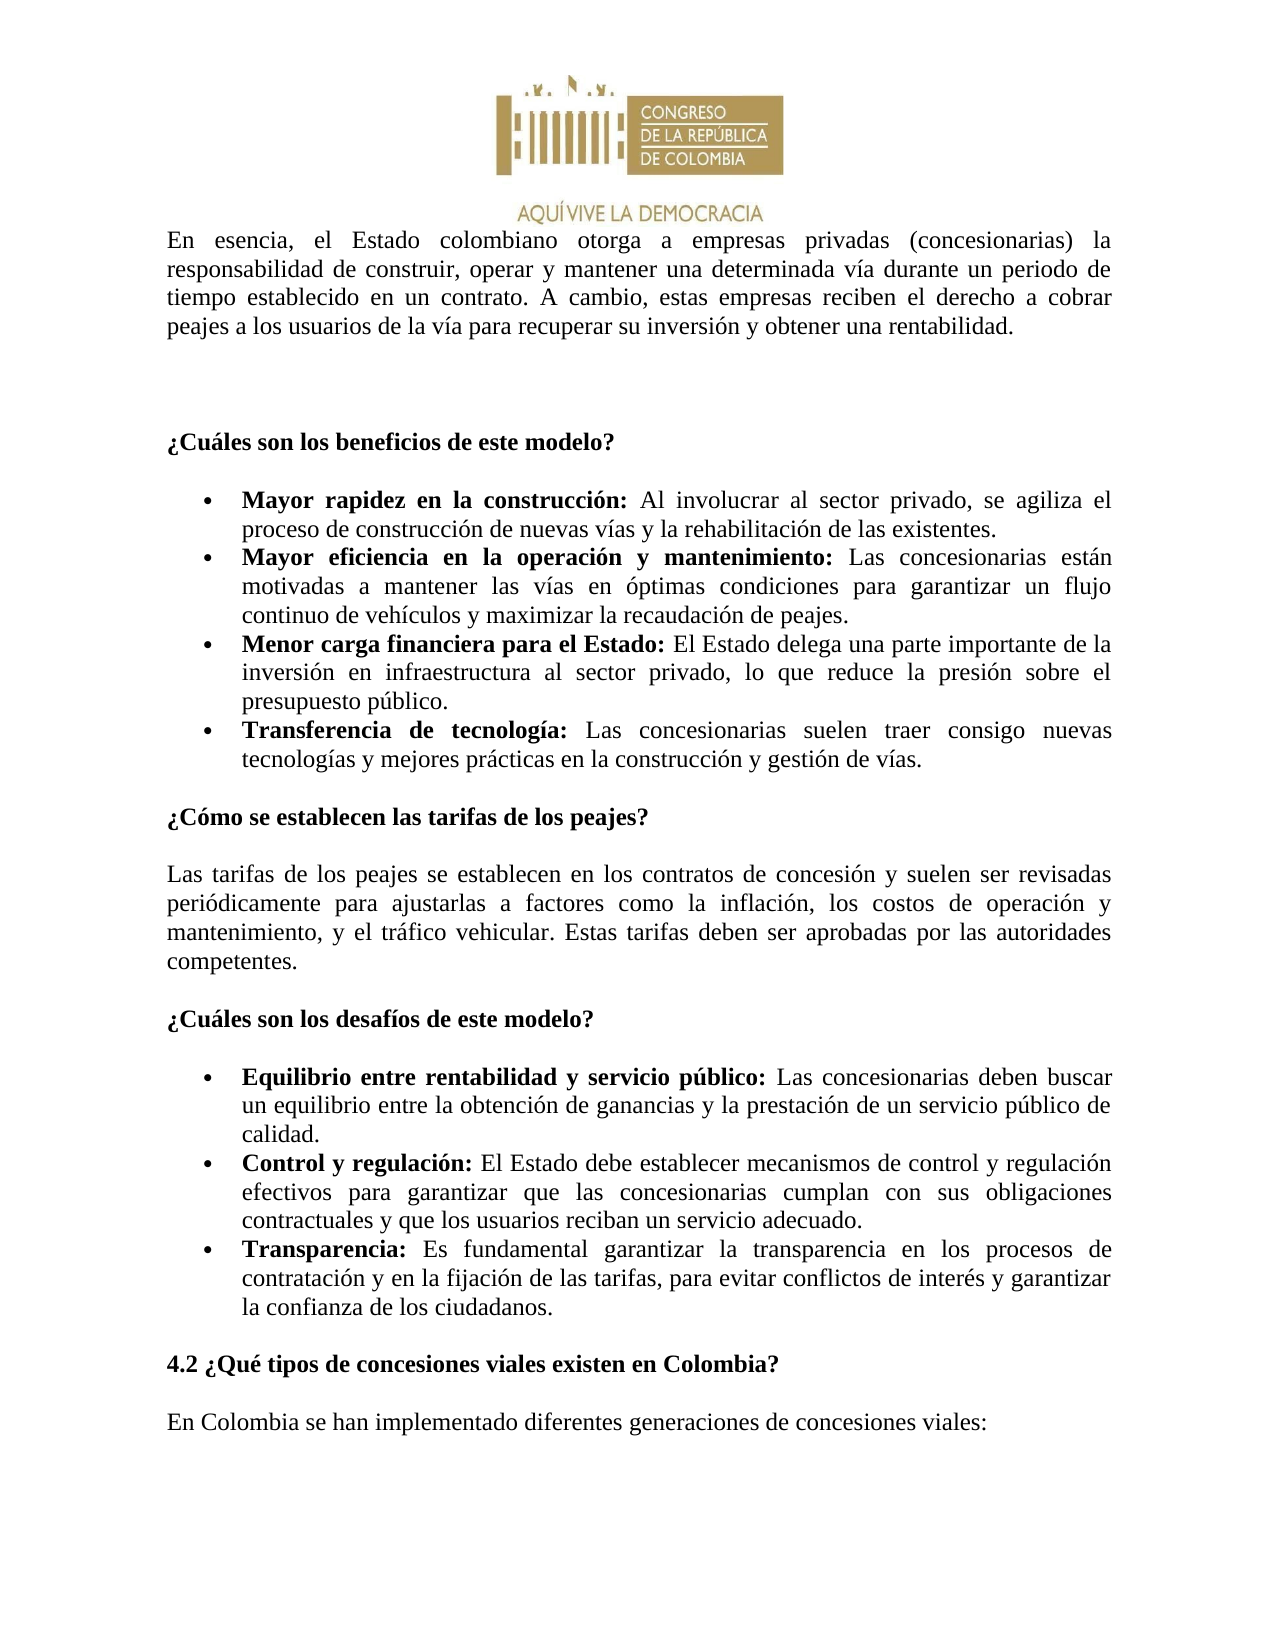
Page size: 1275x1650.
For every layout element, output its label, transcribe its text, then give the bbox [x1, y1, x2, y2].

list Mayor rapidez en la construcción: Al involucrar al sector privado, se agiliza el proceso de construcción de nuevas vías y la rehabilitación de las existentes. [204, 485, 1112, 542]
list Transparencia: Es fundamental garantizar la transparencia en los procesos de contratación y en la fijación de las tarifas, para evitar conflictos de interés y garantizar la confianza de los ciudadanos. [204, 1234, 1112, 1320]
list Equilibrio entre rentabilidad y servicio público: Las concesionarias deben buscar un equilibrio entre la obtención de ganancias y la prestación de un servicio público de calidad. [204, 1062, 1112, 1148]
picture [491, 75, 784, 225]
text 4.2 ¿Qué tipos de concesiones viales existen en Colombia? [167, 1349, 1112, 1378]
list Transferencia de tecnología: Las concesionarias suelen traer consigo nuevas tecnologías y mejores prácticas en la construcción y gestión de vías. [204, 715, 1112, 772]
list Menor carga financiera para el Estado: El Estado delega una parte importante de la inversión en infraestructura al sector privado, lo que reduce la presión sobre el presupuesto público. [204, 629, 1112, 715]
text En esencia, el Estado colombiano otorga a empresas privadas (concesionarias) la responsabilidad de construir, operar y mantener una determinada vía durante un periodo de tiempo establecido en un contrato. A cambio, estas empresas reciben el derecho a cobrar peajes a los usuarios de la vía para recuperar su inversión y obtener una rentabilidad. [167, 225, 1112, 340]
list Control y regulación: El Estado debe establecer mecanismos de control y regulación efectivos para garantizar que las concesionarias cumplan con sus obligaciones contractuales y que los usuarios reciban un servicio adecuado. [204, 1148, 1112, 1234]
text ¿Cómo se establecen las tarifas de los peajes? [167, 802, 1112, 830]
list Mayor eficiencia en la operación y mantenimiento: Las concesionarias están motivadas a mantener las vías en óptimas condiciones para garantizar un flujo continuo de vehículos y maximizar la recaudación de peajes. [204, 542, 1112, 629]
text Las tarifas de los peajes se establecen en los contratos de concesión y suelen ser revisadas periódicamente para ajustarlas a factores como la inflación, los costos de operación y mantenimiento, y el tráfico vehicular. Estas tarifas deben ser aprobadas por las autoridades competentes. [167, 859, 1112, 974]
text ¿Cuáles son los beneficios de este modelo? [167, 427, 1112, 456]
text En Colombia se han implementado diferentes generaciones de concesiones viales: [167, 1407, 1112, 1436]
text ¿Cuáles son los desafíos de este modelo? [167, 1004, 1112, 1032]
